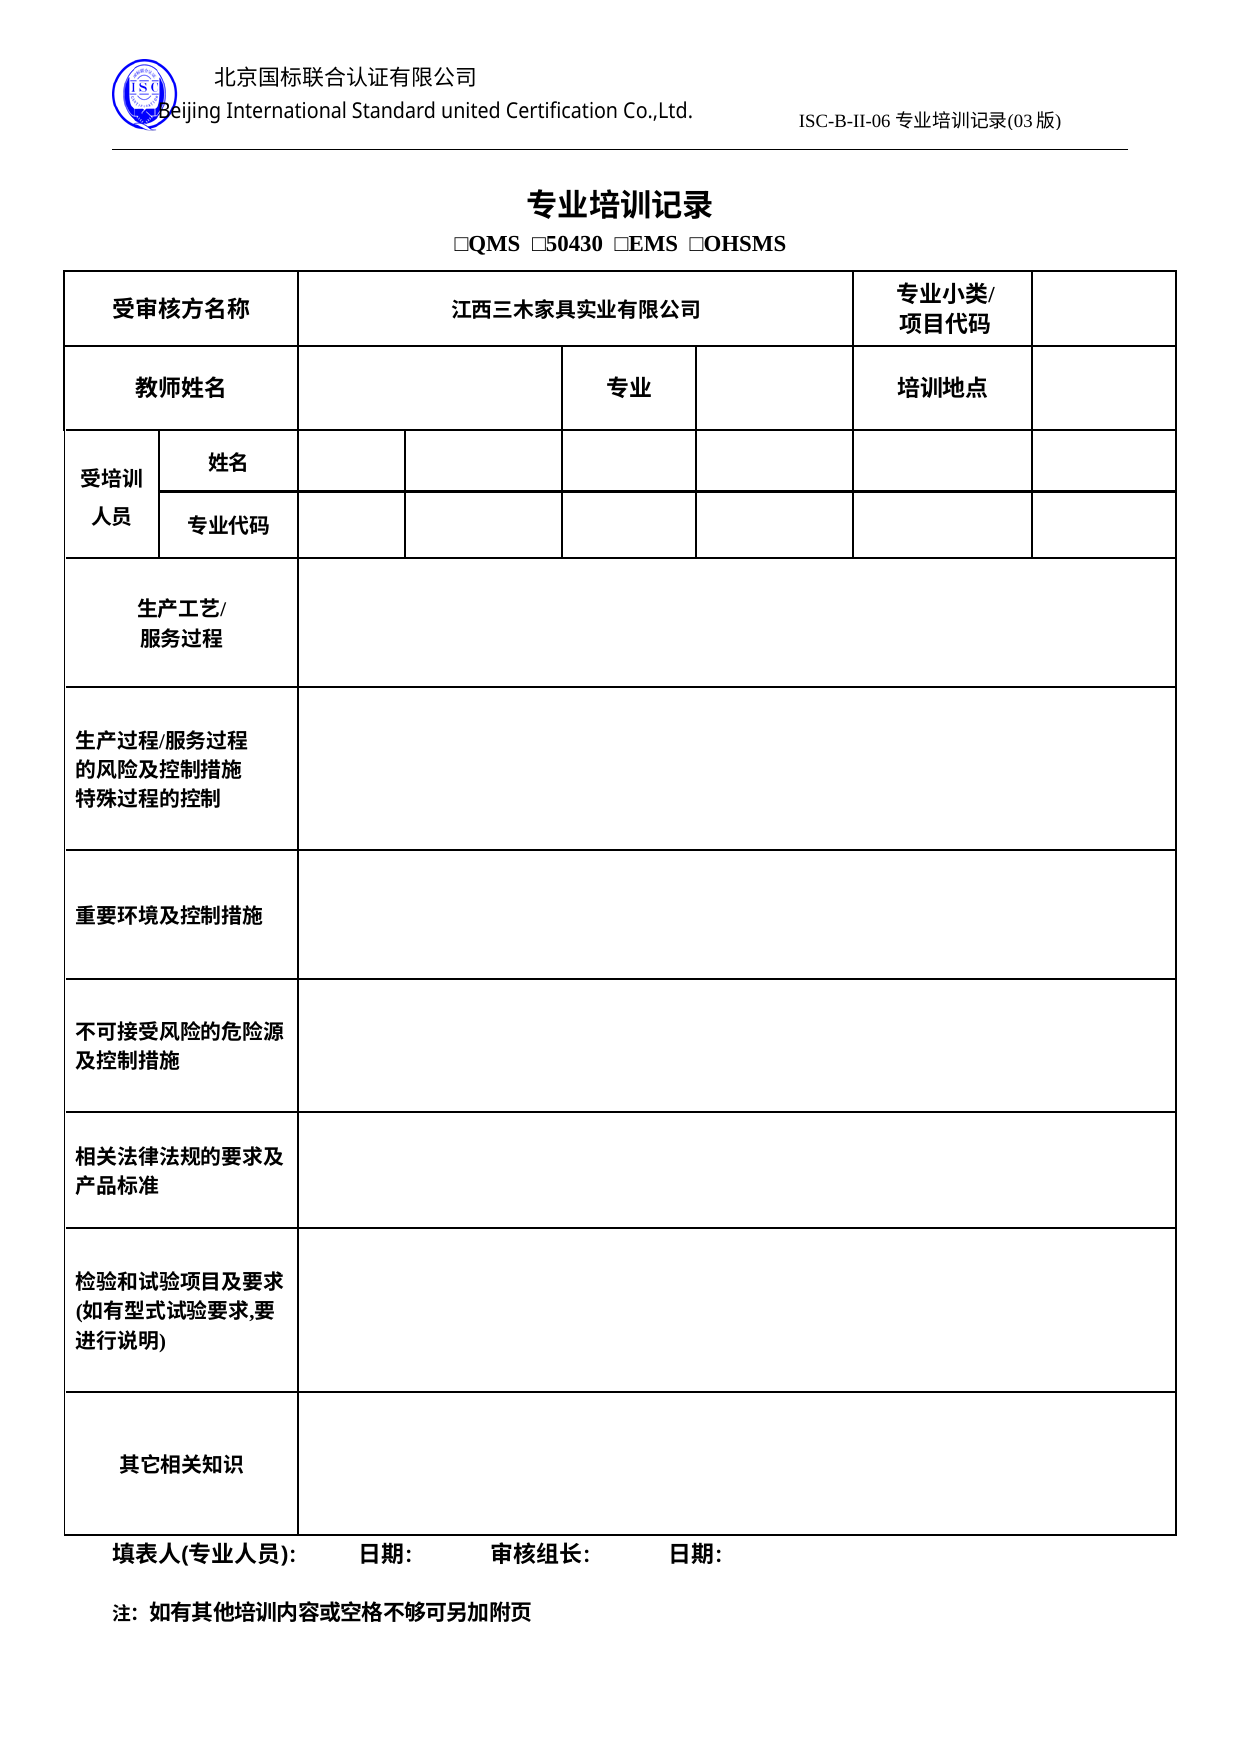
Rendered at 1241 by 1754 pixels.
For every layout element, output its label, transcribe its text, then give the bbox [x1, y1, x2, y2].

table_cell 专业 [563, 347, 695, 429]
picture [112, 59, 180, 131]
table_cell [299, 1393, 1175, 1534]
table_cell [299, 1113, 1175, 1227]
table_cell [299, 431, 404, 490]
table_cell 教师姓名 [65, 347, 297, 429]
table_cell 检验和试验项目及要求(如有型式试验要求,要进行说明) [65, 1228, 297, 1391]
table_cell [299, 1229, 1175, 1391]
table_cell 不可接受风险的危险源及控制措施 [65, 979, 297, 1111]
table_cell [854, 431, 1031, 490]
table_cell 姓名 [160, 431, 297, 490]
table_cell [299, 688, 1175, 849]
table_cell [406, 493, 561, 557]
table_cell [1033, 347, 1175, 429]
text 专业培训记录 [112, 187, 1128, 224]
table_header 专业小类/ 项目代码 [854, 272, 1031, 345]
table_header 江西三木家具实业有限公司 [299, 272, 852, 345]
table_cell [1033, 493, 1175, 557]
table_cell 培训地点 [854, 347, 1031, 429]
table_cell [406, 431, 561, 490]
table_cell 生产工艺/ 服务过程 [65, 558, 297, 686]
table_cell 受培训人员 [65, 430, 158, 557]
table_cell 专业代码 [160, 493, 297, 557]
table_cell [697, 493, 852, 557]
text 填表人(专业人员)： 日期： 审核组长： 日期： [112, 1536, 1128, 1569]
table_cell 重要环境及控制措施 [65, 850, 297, 978]
table_cell 相关法律法规的要求及产品标准 [65, 1112, 297, 1227]
table_cell [563, 431, 695, 490]
table_header 受审核方名称 [65, 272, 297, 345]
table_cell 其它相关知识 [65, 1392, 297, 1534]
table_cell [299, 980, 1175, 1111]
table_cell 生产过程/服务过程 的风险及控制措施 特殊过程的控制 [65, 687, 297, 849]
table_cell [854, 493, 1031, 557]
text 注：如有其他培训内容或空格不够可另加附页 [112, 1595, 1128, 1626]
table_cell [299, 347, 561, 429]
table_cell [1033, 431, 1175, 490]
table_cell [697, 431, 852, 490]
table_cell [299, 493, 404, 557]
text □QMS □50430 □EMS □OHSMS [112, 224, 1128, 258]
table_header [1033, 272, 1175, 345]
table_cell [299, 851, 1175, 978]
table_cell [299, 559, 1175, 686]
table_cell [697, 347, 852, 429]
table_cell [563, 493, 695, 557]
